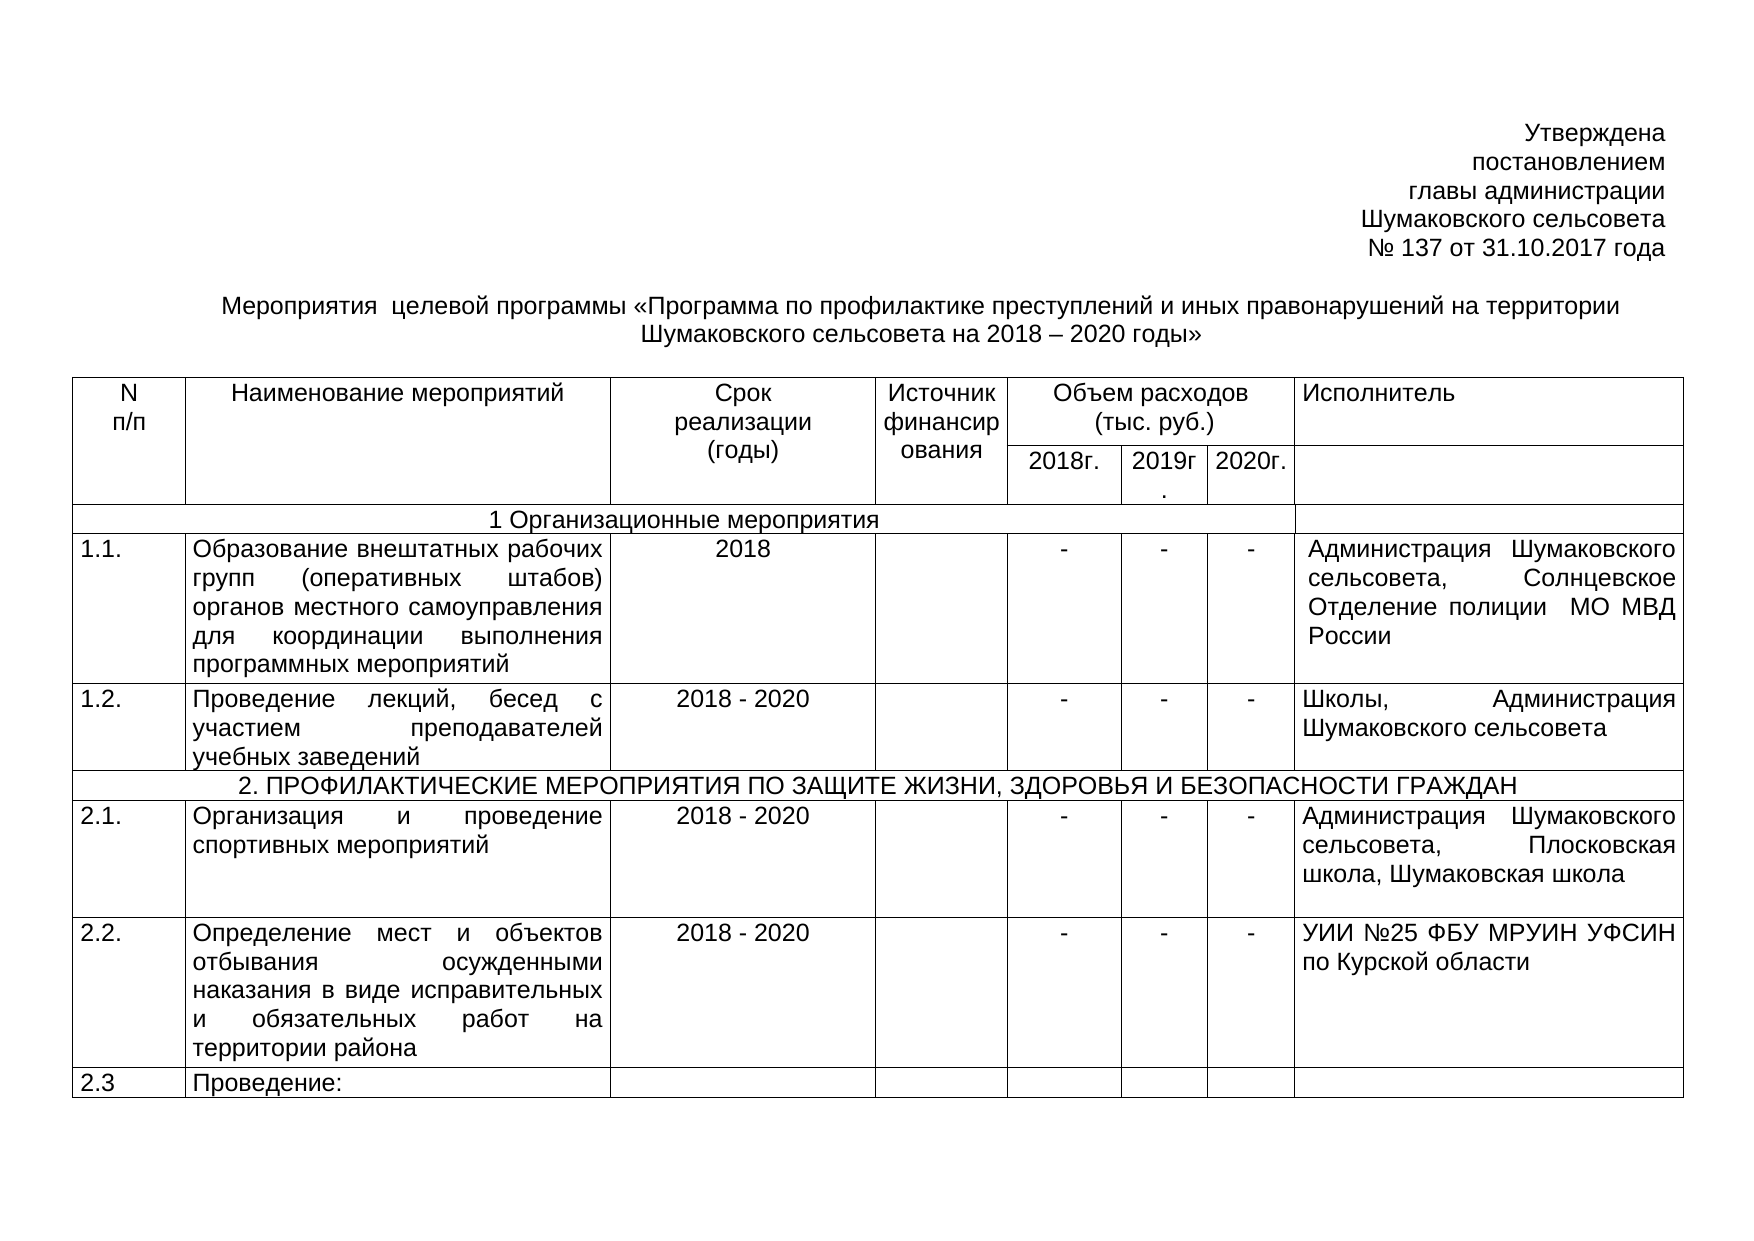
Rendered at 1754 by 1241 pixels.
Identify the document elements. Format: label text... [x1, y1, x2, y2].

table_cell [1295, 446, 1683, 503]
table_cell [876, 1068, 883, 1097]
table_cell - [1008, 534, 1121, 683]
text Мероприятия целевой программы «Программа по профилактике преступлений и иных правонарушений на территории Шумаковского сельсовета на 2018 – 2020 годы» [177, 291, 1665, 348]
text Шумаковского сельсовета [177, 204, 1665, 233]
table_cell - [1122, 534, 1207, 683]
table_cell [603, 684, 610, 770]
table_cell [876, 534, 1007, 683]
table_header Источник финансирования [876, 378, 1007, 503]
table_cell - [1208, 684, 1294, 770]
table_cell [876, 684, 1007, 770]
table_cell [1000, 1068, 1007, 1097]
table_header Исполнитель [1295, 378, 1683, 445]
table_cell - [1008, 684, 1121, 770]
table_cell [1287, 1068, 1294, 1097]
table_cell 2020г. [1208, 446, 1294, 503]
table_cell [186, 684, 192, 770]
table_cell [1295, 1068, 1302, 1097]
table_cell - [1122, 684, 1207, 770]
table_cell [1114, 1068, 1121, 1097]
table_cell УИИ №25 ФБУ МРУИН УФСИН по Курской области [1295, 918, 1683, 1067]
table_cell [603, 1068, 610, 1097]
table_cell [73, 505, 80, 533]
table_cell Администрация Шумаковского сельсовета, Плосковская школа, Шумаковская школа [1295, 801, 1683, 917]
table_cell - [1208, 801, 1294, 917]
table_cell [1676, 505, 1683, 533]
table_cell - [1208, 534, 1294, 683]
table_cell 2018 - 2020 [611, 684, 875, 770]
table_cell [1676, 1068, 1683, 1097]
table_header N п/п [73, 378, 185, 503]
table_header Наименование мероприятий [186, 378, 610, 503]
text Утверждена [177, 118, 1665, 147]
table_cell [1122, 1068, 1128, 1097]
table_cell [876, 801, 1007, 917]
text главы администрации [177, 176, 1665, 204]
table_cell [1296, 505, 1303, 533]
table_cell Организация и проведение спортивных мероприятий [186, 801, 610, 917]
table_cell 2018 - 2020 [611, 801, 875, 917]
table_cell - [1122, 801, 1207, 917]
text № 137 от 31.10.2017 года [177, 233, 1665, 262]
table_cell 1.1. [73, 534, 185, 683]
table_cell - [1008, 801, 1121, 917]
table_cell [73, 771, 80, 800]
table_cell [611, 1068, 617, 1097]
text постановлением [177, 147, 1665, 176]
table_cell [868, 1068, 875, 1097]
table_cell [1208, 1068, 1214, 1097]
table_cell - [1208, 918, 1294, 1067]
table_header Объем расходов (тыс. руб.) [1008, 378, 1294, 445]
table_cell 2.1. [73, 801, 185, 917]
table_cell - [1122, 918, 1207, 1067]
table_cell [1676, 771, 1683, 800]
table_cell 2018г. [1008, 446, 1121, 503]
table_cell [1200, 1068, 1207, 1097]
table_cell 2018 - 2020 [611, 918, 875, 1067]
table_cell Школы, Администрация Шумаковского сельсовета [1295, 684, 1683, 770]
table_cell Образование внештатных рабочих групп (оперативных штабов) органов местного самоуправления для координации выполнения программных мероприятий [186, 534, 610, 683]
table_cell 2.2. [73, 918, 185, 1067]
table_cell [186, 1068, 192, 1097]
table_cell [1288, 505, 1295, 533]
table_cell [1008, 1068, 1014, 1097]
table_cell Определение мест и объектов отбывания осужденными наказания в виде исправительных и обязательных работ на территории района [186, 918, 610, 1067]
table_cell 1.2. [73, 684, 185, 770]
table_cell 2018 [611, 534, 875, 683]
table_cell [876, 918, 1007, 1067]
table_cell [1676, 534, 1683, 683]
table_cell - [1008, 918, 1121, 1067]
table_header Срок реализации (годы) [611, 378, 875, 503]
